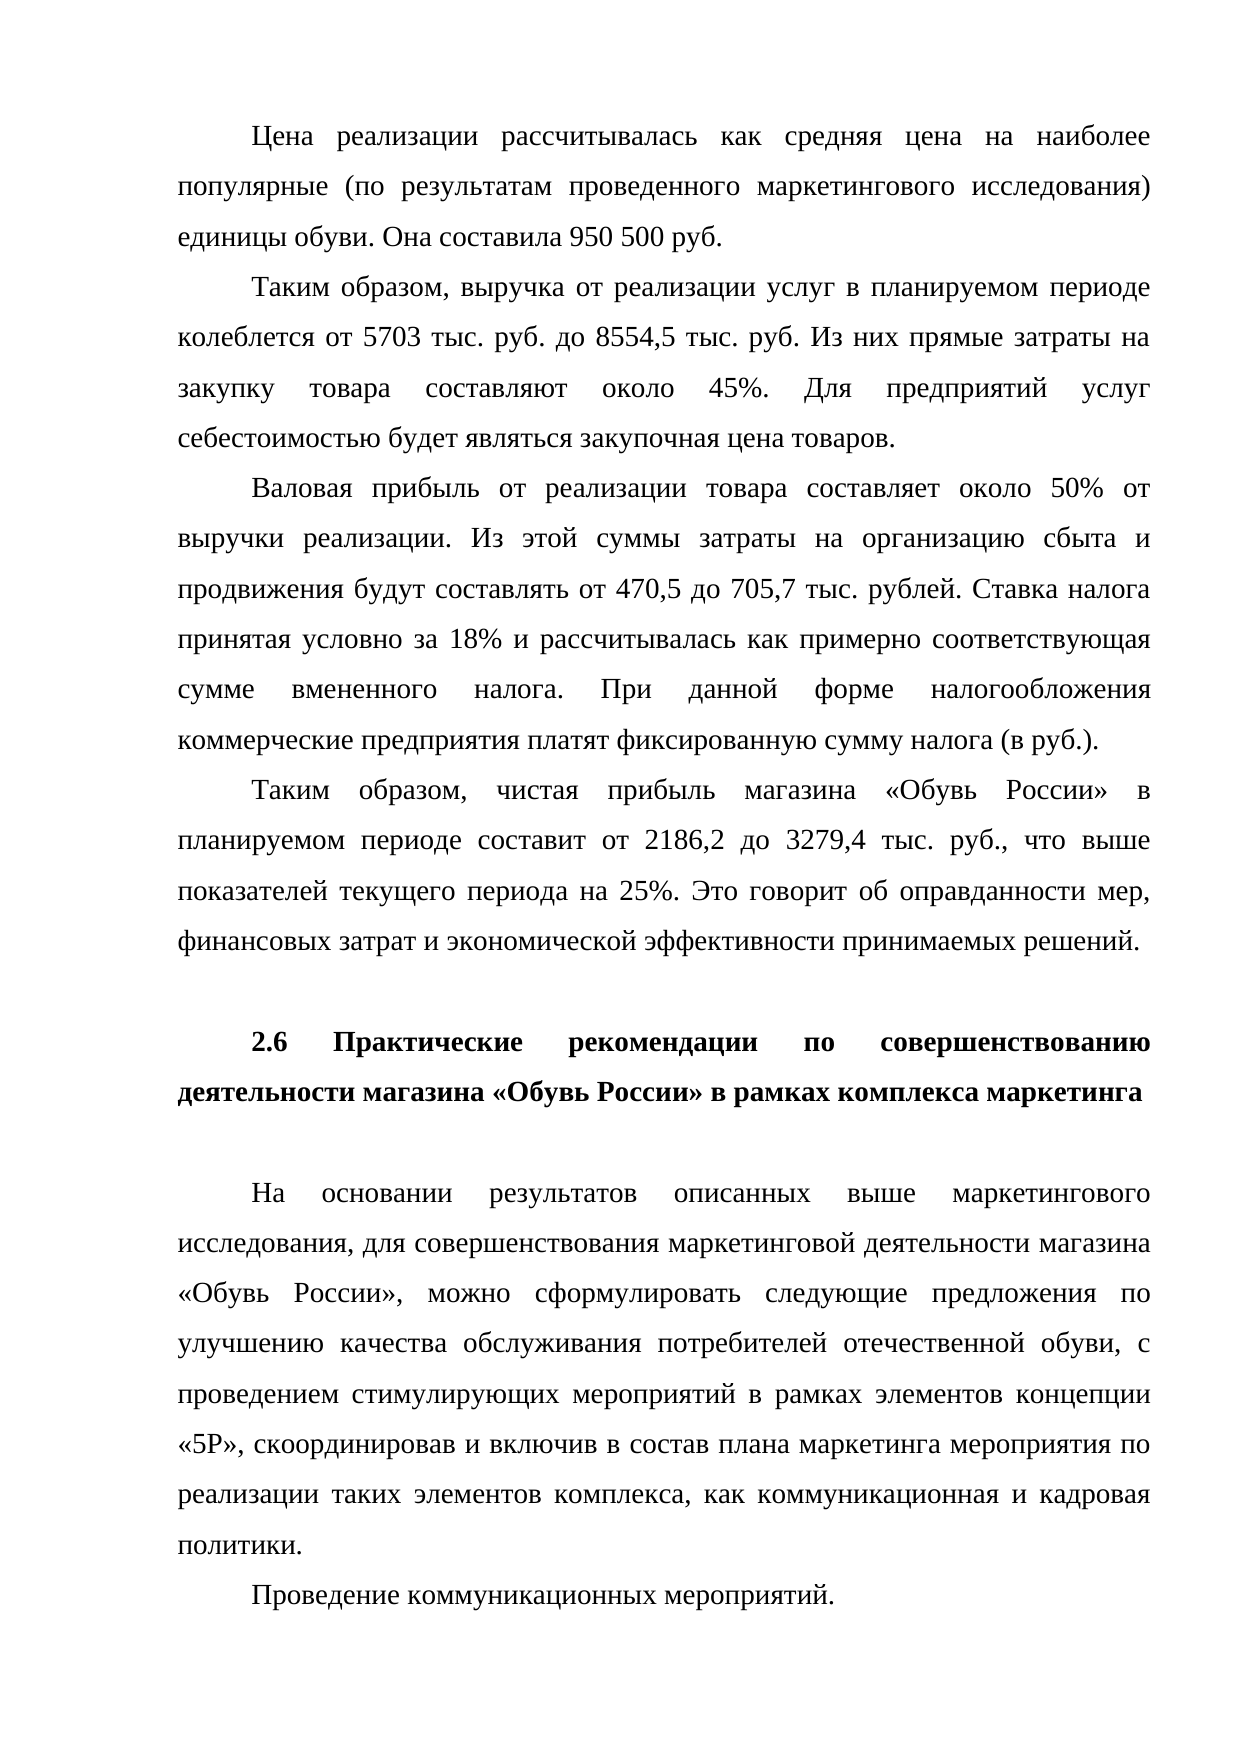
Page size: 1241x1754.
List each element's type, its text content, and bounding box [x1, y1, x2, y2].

text На основании результатов описанных выше маркетингового исследования, для совершенствования маркетинговой деятельности магазина «Обувь России», можно сформулировать следующие предложения по улучшению качества обслуживания потребителей отечественной обуви, с проведением стимулирующих мероприятий в рамках элементов концепции «5Р», скоординировав и включив в состав плана маркетинга мероприятия по реализации таких элементов комплекса, как коммуникационная и кадровая политики. [177, 1175, 1152, 1560]
text Таким образом, выручка от реализации услуг в планируемом периоде колеблется от 5703 тыс. руб. до 8554,5 тыс. руб. Из них прямые затраты на закупку товара составляют около 45%. Для предприятий услуг себестоимостью будет являться закупочная цена товаров. [177, 269, 1152, 453]
text 2.6 Практические рекомендации по совершенствованию деятельности магазина «Обувь России» в рамках комплекса маркетинга [177, 1024, 1152, 1108]
text Таким образом, чистая прибыль магазина «Обувь России» в планируемом периоде составит от 2186,2 до 3279,4 тыс. руб., что выше показателей текущего периода на 25%. Это говорит об оправданности мер, финансовых затрат и экономической эффективности принимаемых решений. [177, 772, 1152, 957]
text Валовая прибыль от реализации товара составляет около 50% от выручки реализации. Из этой суммы затраты на организацию сбыта и продвижения будут составлять от 470,5 до 705,7 тыс. рублей. Ставка налога принятая условно за 18% и рассчитывалась как примерно соответствующая сумме вмененного налога. При данной форме налогообложения коммерческие предприятия платят фиксированную сумму налога (в руб.). [177, 470, 1152, 755]
text Цена реализации рассчитывалась как средняя цена на наиболее популярные (по результатам проведенного маркетингового исследования) единицы обуви. Она составила 950 500 руб. [177, 118, 1152, 252]
text Проведение коммуникационных мероприятий. [177, 1577, 1152, 1611]
